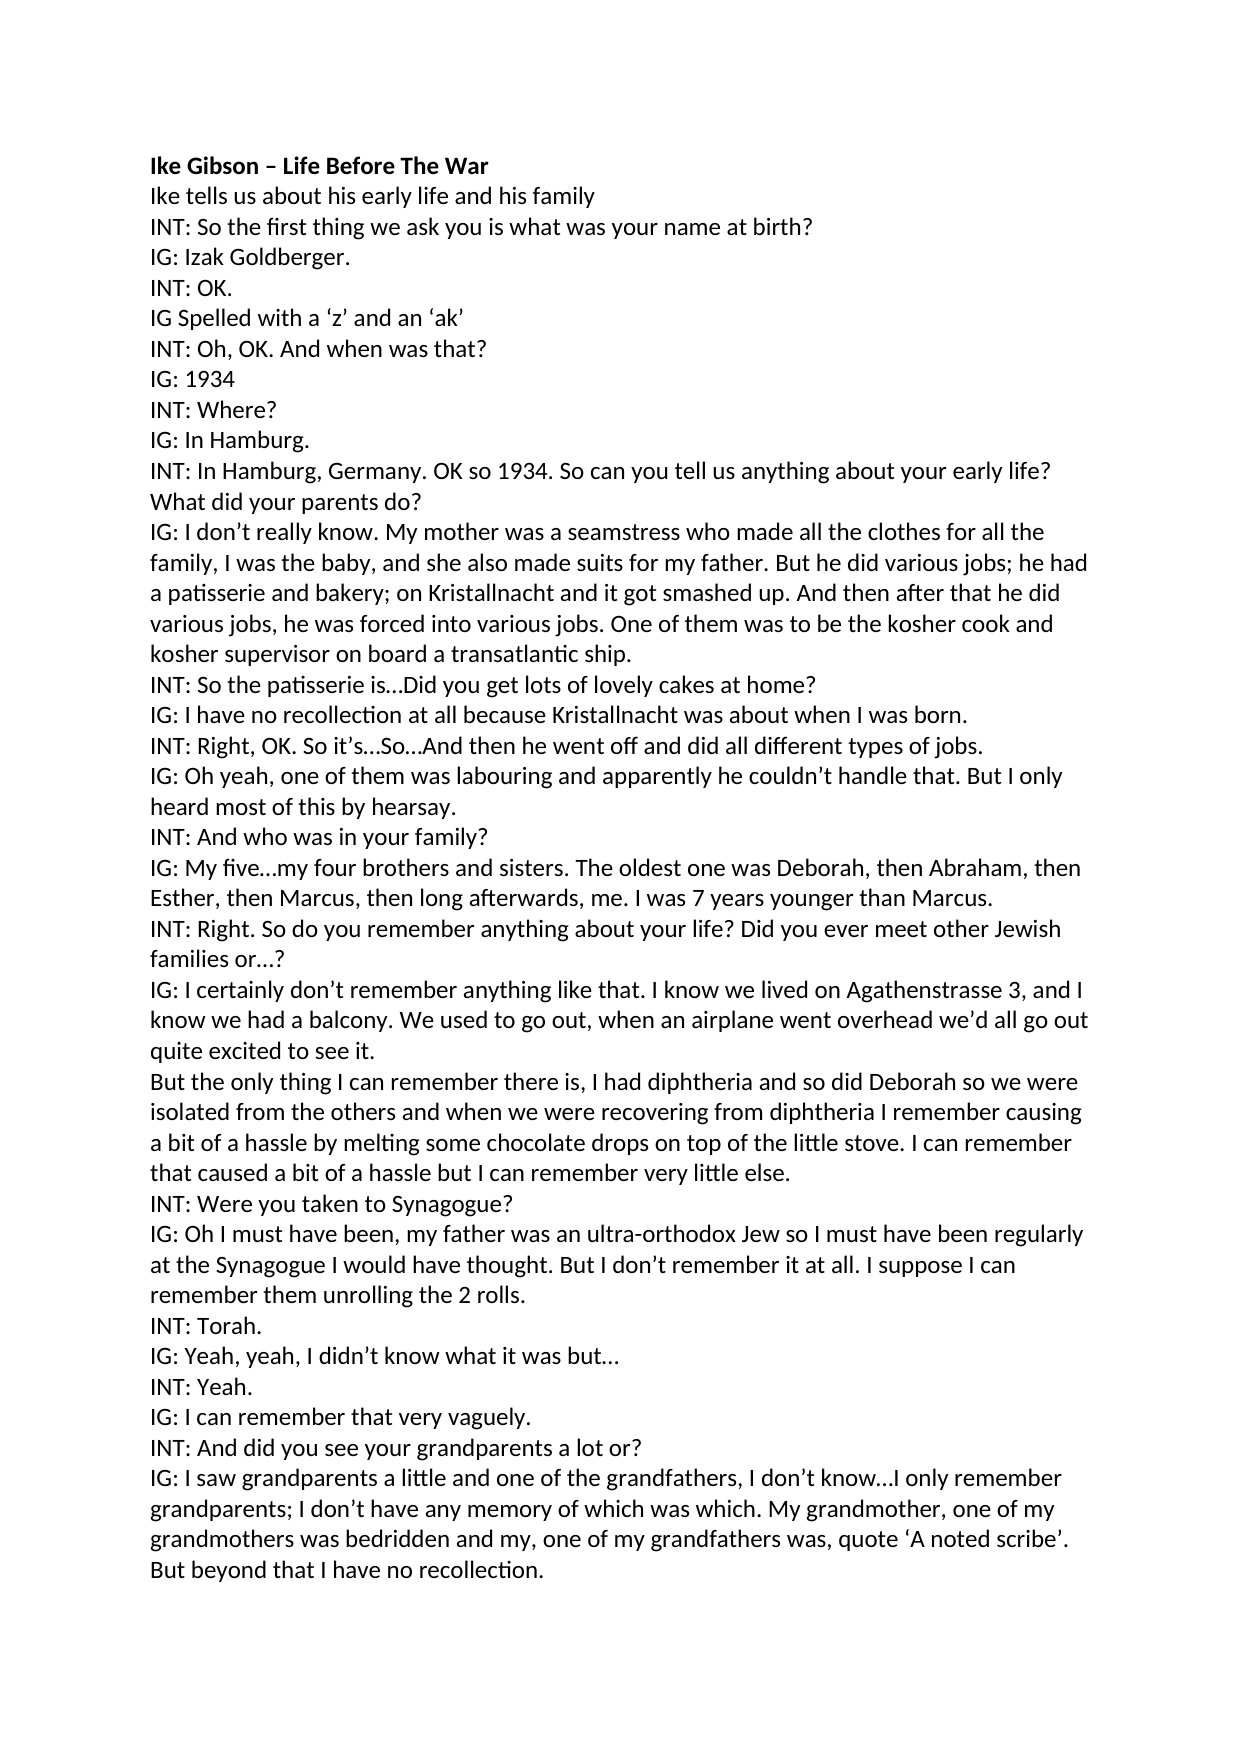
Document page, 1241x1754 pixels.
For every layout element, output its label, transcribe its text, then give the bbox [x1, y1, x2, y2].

text INT: Where? [150, 394, 1090, 425]
text Ike tells us about his early life and his family [150, 181, 1090, 211]
text IG: Izak Goldberger. [150, 242, 1090, 272]
text INT: Yeah. [150, 1371, 1090, 1401]
text IG: In Hamburg. [150, 425, 1090, 455]
text INT: And did you see your grandparents a lot or? [150, 1432, 1090, 1462]
text IG: My five…my four brothers and sisters. The oldest one was Deborah, then Abraham, then Esther, then Marcus, then long afterwards, me. I was 7 years younger than Marcus. [150, 852, 1090, 913]
text INT: OK. [150, 272, 1090, 303]
text IG: Yeah, yeah, I didn’t know what it was but… [150, 1340, 1090, 1371]
text But the only thing I can remember there is, I had diphtheria and so did Deborah so we were isolated from the others and when we were recovering from diphtheria I remember causing a bit of a hassle by melting some chocolate drops on top of the little stove. I can remember that caused a bit of a hassle but I can remember very little else. [150, 1066, 1090, 1188]
text INT: Right, OK. So it’s…So…And then he went off and did all different types of jobs. [150, 730, 1090, 760]
text INT: Torah. [150, 1310, 1090, 1340]
text IG Spelled with a ‘z’ and an ‘ak’ [150, 303, 1090, 333]
text IG: Oh I must have been, my father was an ultra-orthodox Jew so I must have been regularly at the Synagogue I would have thought. But I don’t remember it at all. I suppose I can remember them unrolling the 2 rolls. [150, 1218, 1090, 1310]
text IG: I don’t really know. My mother was a seamstress who made all the clothes for all the family, I was the baby, and she also made suits for my father. But he did various jobs; he had a patisserie and bakery; on Kristallnacht and it got smashed up. And then after that he did various jobs, he was forced into various jobs. One of them was to be the kosher cook and kosher supervisor on board a transatlantic ship. [150, 516, 1090, 669]
text IG: Oh yeah, one of them was labouring and apparently he couldn’t handle that. But I only heard most of this by hearsay. [150, 760, 1090, 821]
text INT: So the patisserie is…Did you get lots of lovely cakes at home? [150, 669, 1090, 699]
text INT: In Hamburg, Germany. OK so 1934. So can you tell us anything about your early life? What did your parents do? [150, 455, 1090, 516]
text INT: Oh, OK. And when was that? [150, 333, 1090, 364]
text IG: I certainly don’t remember anything like that. I know we lived on Agathenstrasse 3, and I know we had a balcony. We used to go out, when an airplane went overhead we’d all go out quite excited to see it. [150, 974, 1090, 1066]
text IG: I saw grandparents a little and one of the grandfathers, I don’t know…I only remember grandparents; I don’t have any memory of which was which. My grandmother, one of my grandmothers was bedridden and my, one of my grandfathers was, quote ‘A noted scribe’. But beyond that I have no recollection. [150, 1462, 1090, 1584]
text INT: Right. So do you remember anything about your life? Did you ever meet other Jewish families or…? [150, 913, 1090, 974]
text INT: Were you taken to Synagogue? [150, 1188, 1090, 1218]
text Ike Gibson – Life Before The War [150, 150, 1090, 181]
text INT: So the first thing we ask you is what was your name at birth? [150, 211, 1090, 242]
text IG: 1934 [150, 364, 1090, 394]
text INT: And who was in your family? [150, 821, 1090, 852]
text IG: I have no recollection at all because Kristallnacht was about when I was born. [150, 699, 1090, 730]
text IG: I can remember that very vaguely. [150, 1401, 1090, 1432]
